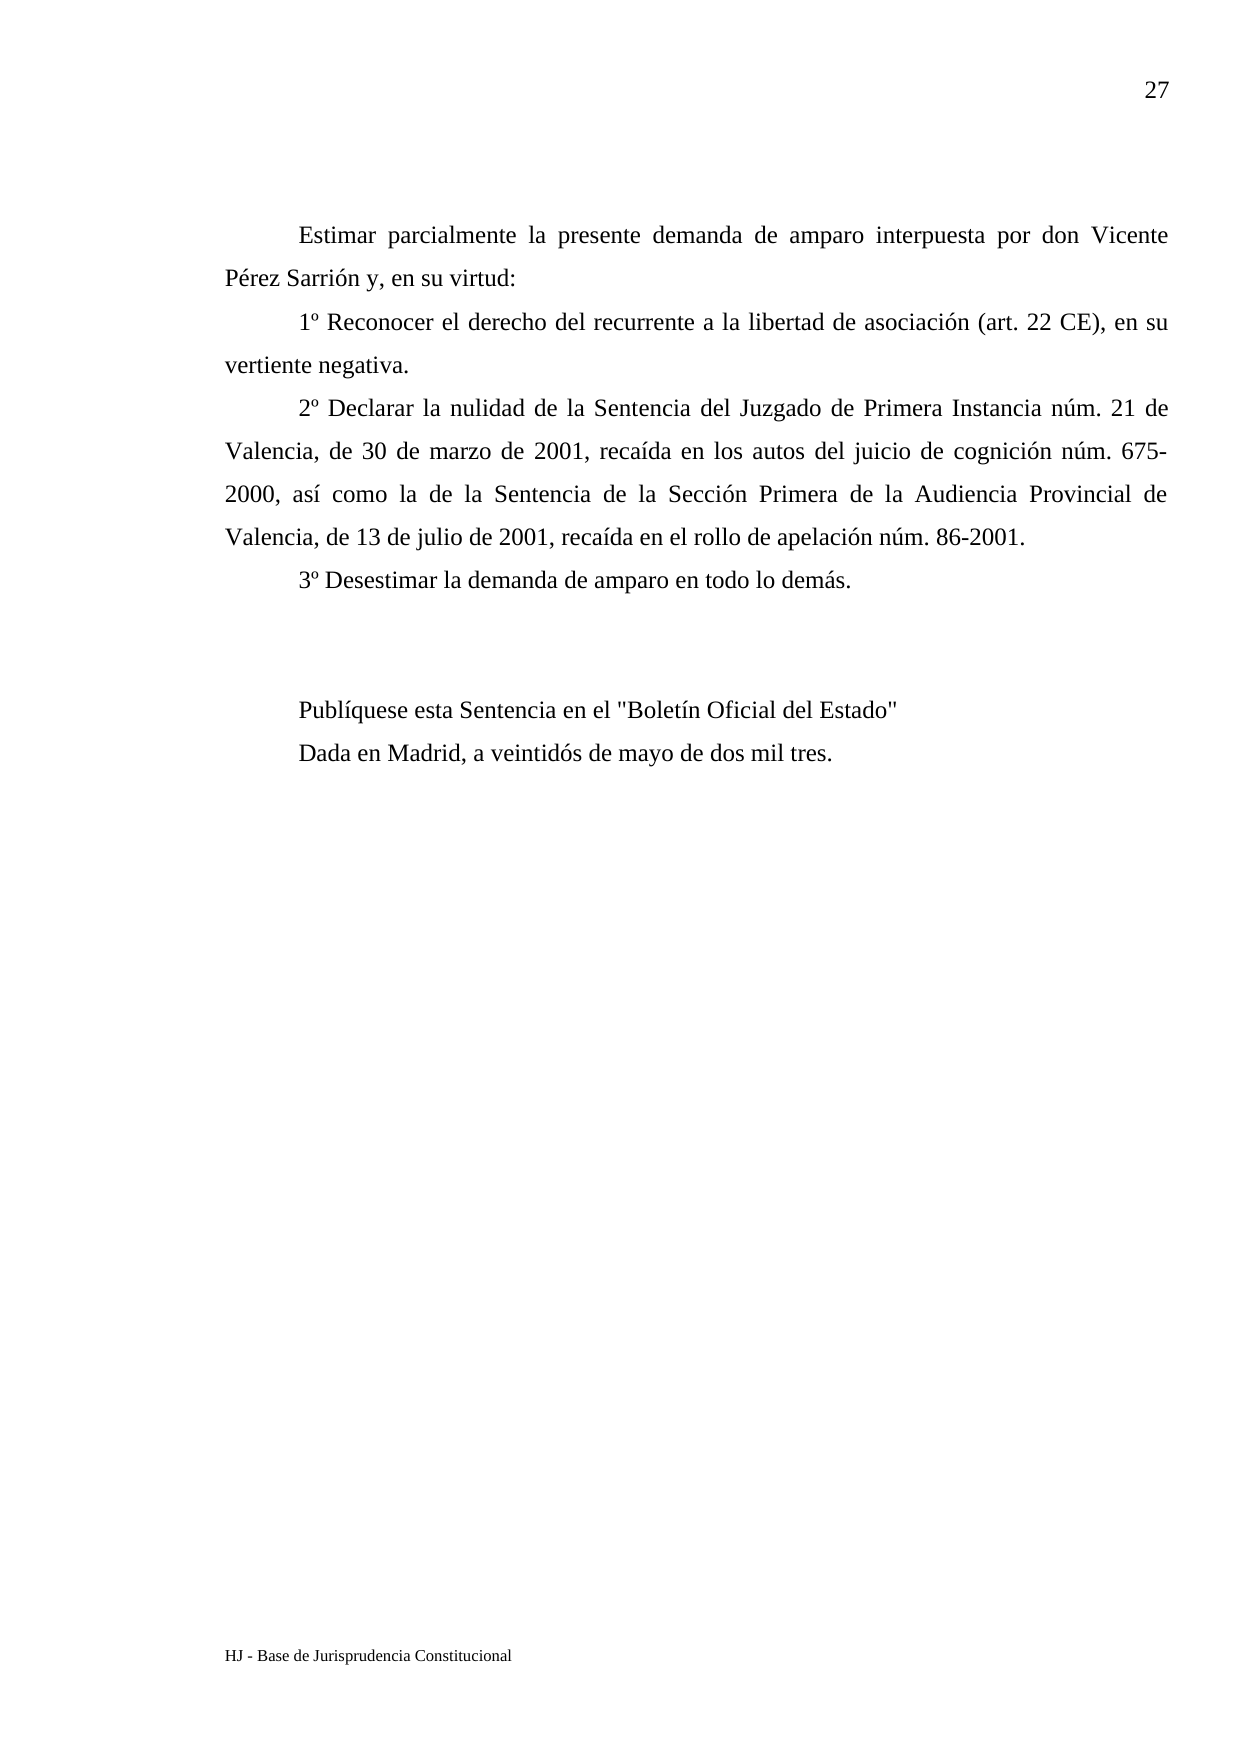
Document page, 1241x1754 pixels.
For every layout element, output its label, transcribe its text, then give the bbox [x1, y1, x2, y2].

text Dada en Madrid, a veintidós de mayo de dos mil tres. [224, 738, 1169, 767]
text 1º Reconocer el derecho del recurrente a la libertad de asociación (art. 22 CE), en su vertiente negativa. [224, 307, 1169, 378]
text Estimar parcialmente la presente demanda de amparo interpuesta por don Vicente Pérez Sarrión y, en su virtud: [224, 220, 1169, 292]
text 3º Desestimar la demanda de amparo en todo lo demás. [224, 565, 1169, 594]
text 2º Declarar la nulidad de la Sentencia del Juzgado de Primera Instancia núm. 21 de Valencia, de 30 de marzo de 2001, recaída en los autos del juicio de cognición núm. 675-2000, así como la de la Sentencia de la Sección Primera de la Audiencia Provincial de Valencia, de 13 de julio de 2001, recaída en el rollo de apelación núm. 86-2001. [224, 393, 1169, 551]
text Publíquese esta Sentencia en el "Boletín Oficial del Estado" [224, 695, 1169, 723]
